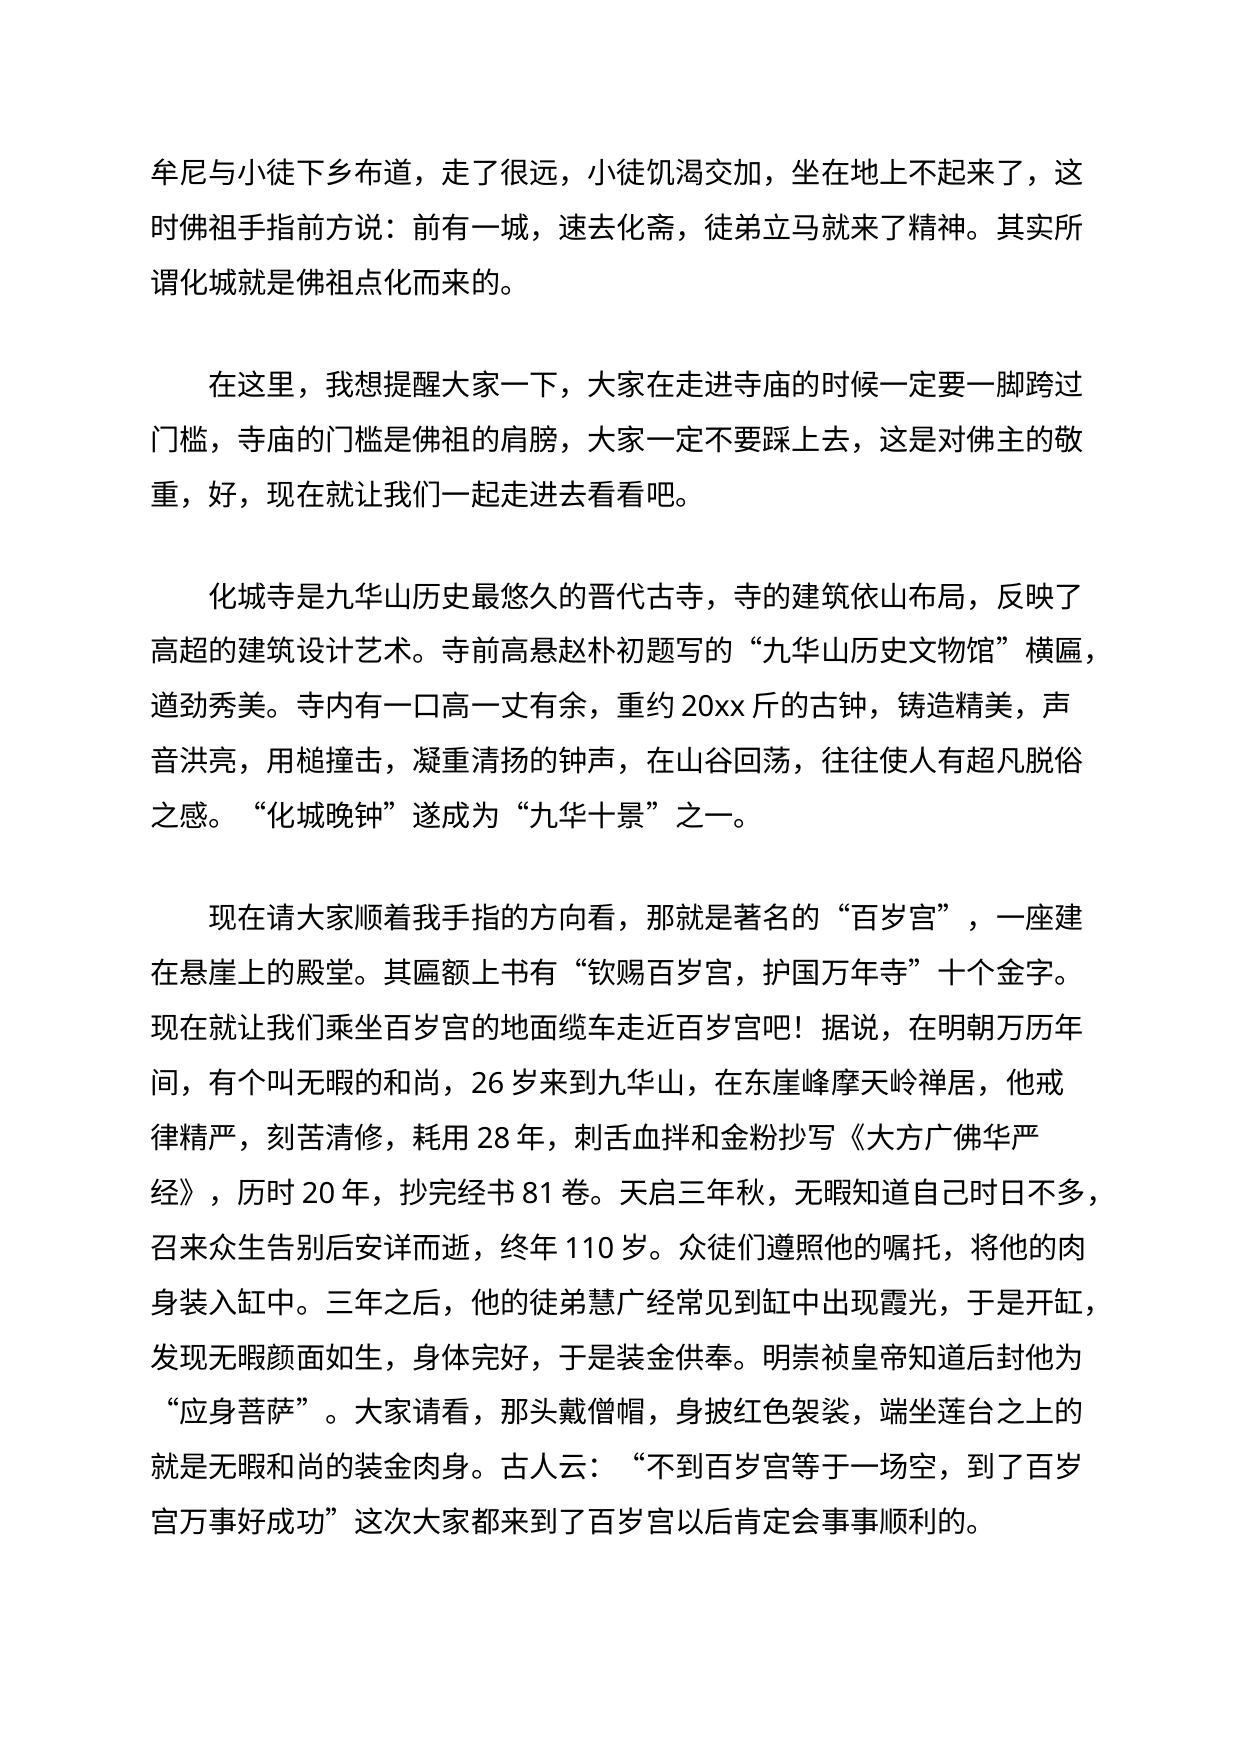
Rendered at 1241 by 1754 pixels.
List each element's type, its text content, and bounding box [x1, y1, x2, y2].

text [150, 150, 1090, 302]
text 化城寺是九华山历史最悠久的晋代古寺，寺的建筑依山布局，反映了高超的建筑设计艺术。寺前高悬赵朴初题写的“九华山历史文物馆”横匾，遒劲秀美。寺内有一口高一丈有余，重约20xx斤的古钟，铸造精美，声音洪亮，用槌撞击，凝重清扬的钟声，在山谷回荡，往往使人有超凡脱俗之感。“化城晚钟”遂成为“九华十景”之一。 [150, 573, 1090, 835]
text 现在请大家顺着我手指的方向看，那就是著名的“百岁宫”，一座建在悬崖上的殿堂。其匾额上书有“钦赐百岁宫，护国万年寺”十个金字。现在就让我们乘坐百岁宫的地面缆车走近百岁宫吧！据说，在明朝万历年间，有个叫无暇的和尚，26岁来到九华山，在东崖峰摩天岭禅居，他戒律精严，刻苦清修，耗用28年，刺舌血拌和金粉抄写《大方广佛华严经》，历时20年，抄完经书81卷。天启三年秋，无暇知道自己时日不多，召来众生告别后安详而逝，终年110岁。众徒们遵照他的嘱托，将他的肉身装入缸中。三年之后，他的徒弟慧广经常见到缸中出现霞光，于是开缸，发现无暇颜面如生，身体完好，于是装金供奉。明崇祯皇帝知道后封他为“应身菩萨”。大家请看，那头戴僧帽，身披红色袈裟，端坐莲台之上的就是无暇和尚的装金肉身。古人云：“不到百岁宫等于一场空，到了百岁宫万事好成功”这次大家都来到了百岁宫以后肯定会事事顺利的。 [150, 894, 1090, 1541]
text 在这里，我想提醒大家一下，大家在走进寺庙的时候一定要一脚跨过门槛，寺庙的门槛是佛祖的肩膀，大家一定不要踩上去，这是对佛主的敬重，好，现在就让我们一起走进去看看吧。 [150, 362, 1090, 514]
